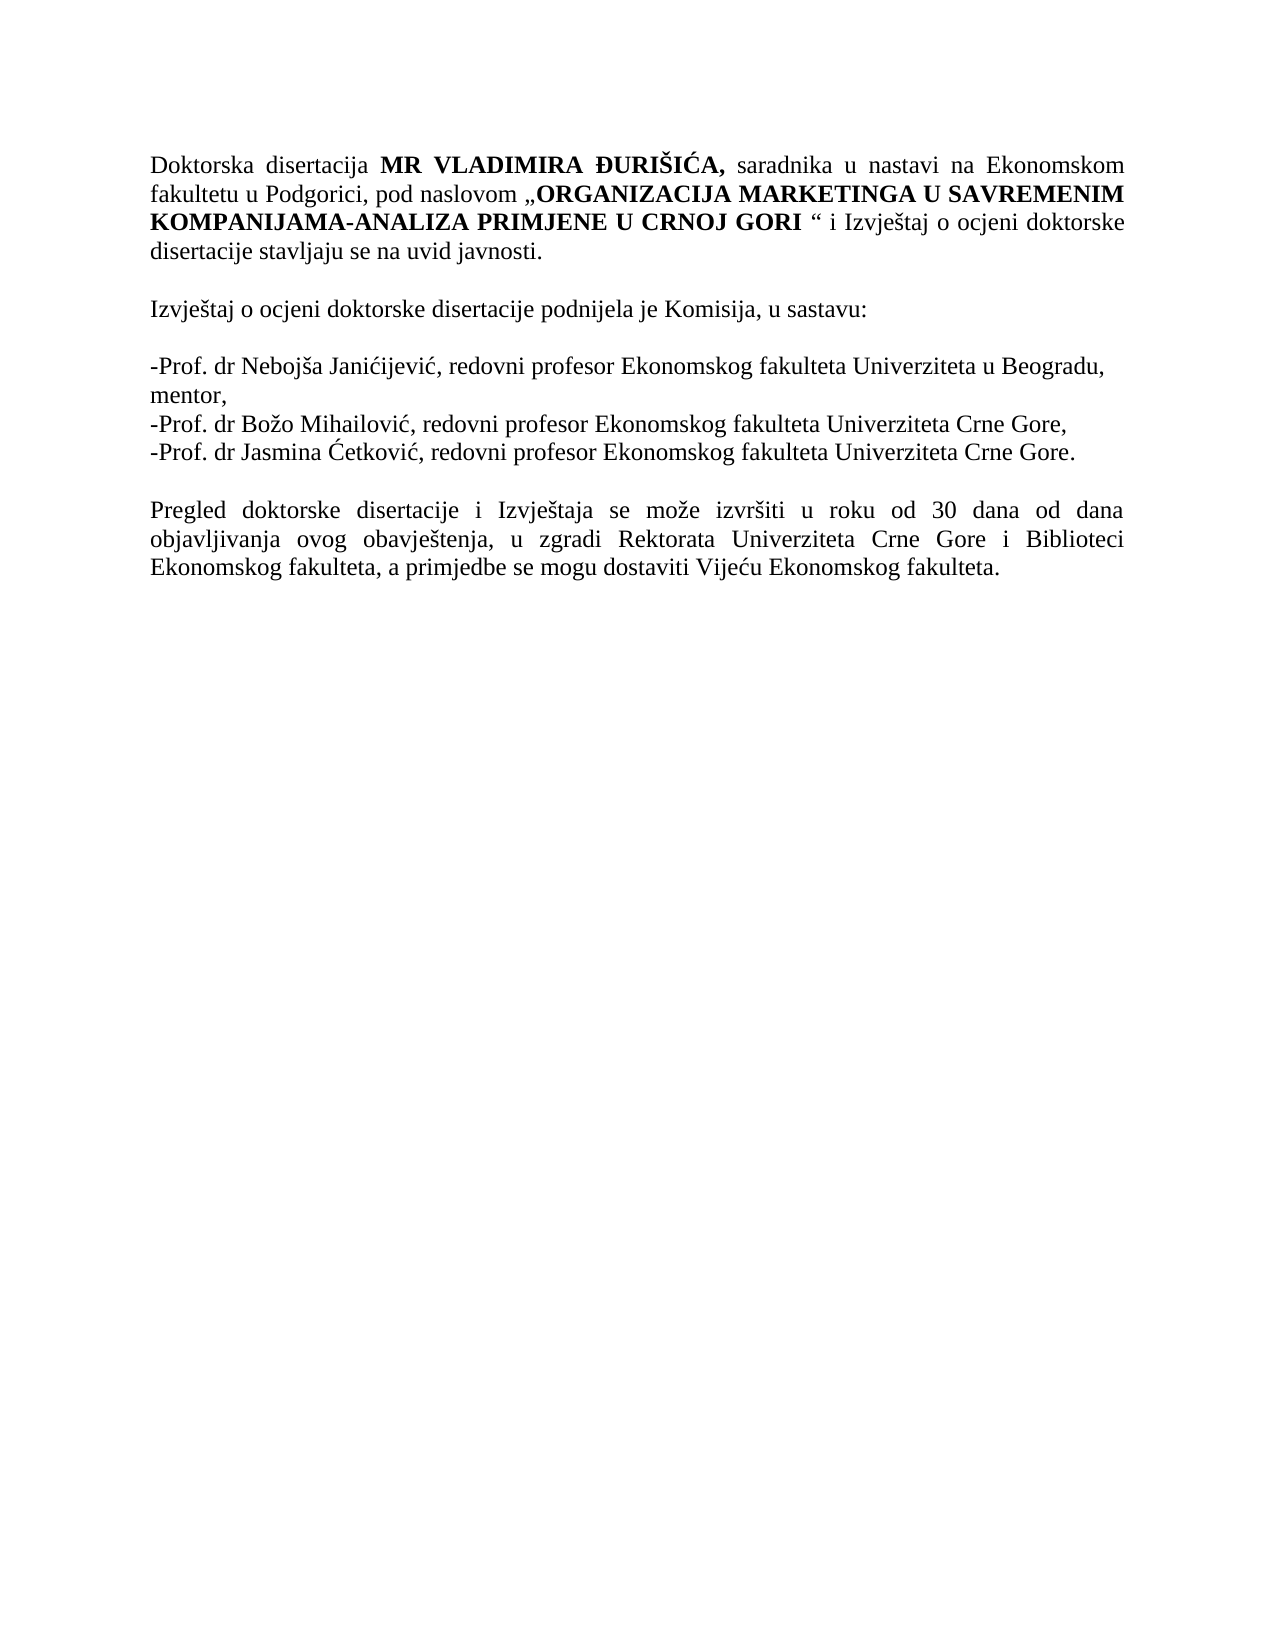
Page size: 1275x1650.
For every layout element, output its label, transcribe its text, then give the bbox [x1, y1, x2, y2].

text Pregled doktorske disertacije i Izvještaja se može izvršiti u roku od 30 dana od dana objavljivanja ovog obavještenja, u zgradi Rektorata Univerziteta Crne Gore i Biblioteci Ekonomskog fakulteta, a primjedbe se mogu dostaviti Vijeću Ekonomskog fakulteta. [150, 495, 1125, 581]
text -Prof. dr Božo Mihailović, redovni profesor Ekonomskog fakulteta Univerziteta Crne Gore, [150, 409, 1125, 437]
text Doktorska disertacija MR VLADIMIRA ĐURIŠIĆA, saradnika u nastavi na Ekonomskom fakultetu u Podgorici, pod naslovom „ORGANIZACIJA MARKETINGA U SAVREMENIM KOMPANIJAMA-ANALIZA PRIMJENE U CRNOJ GORI “ i Izvještaj o ocjeni doktorske disertacije stavljaju se na uvid javnosti. [150, 150, 1125, 265]
text Izvještaj o ocjeni doktorske disertacije podnijela je Komisija, u sastavu: [150, 294, 1125, 322]
text -Prof. dr Nebojša Janićijević, redovni profesor Ekonomskog fakulteta Univerziteta u Beogradu, mentor, [150, 351, 1125, 409]
text -Prof. dr Jasmina Ćetković, redovni profesor Ekonomskog fakulteta Univerziteta Crne Gore. [150, 437, 1125, 466]
